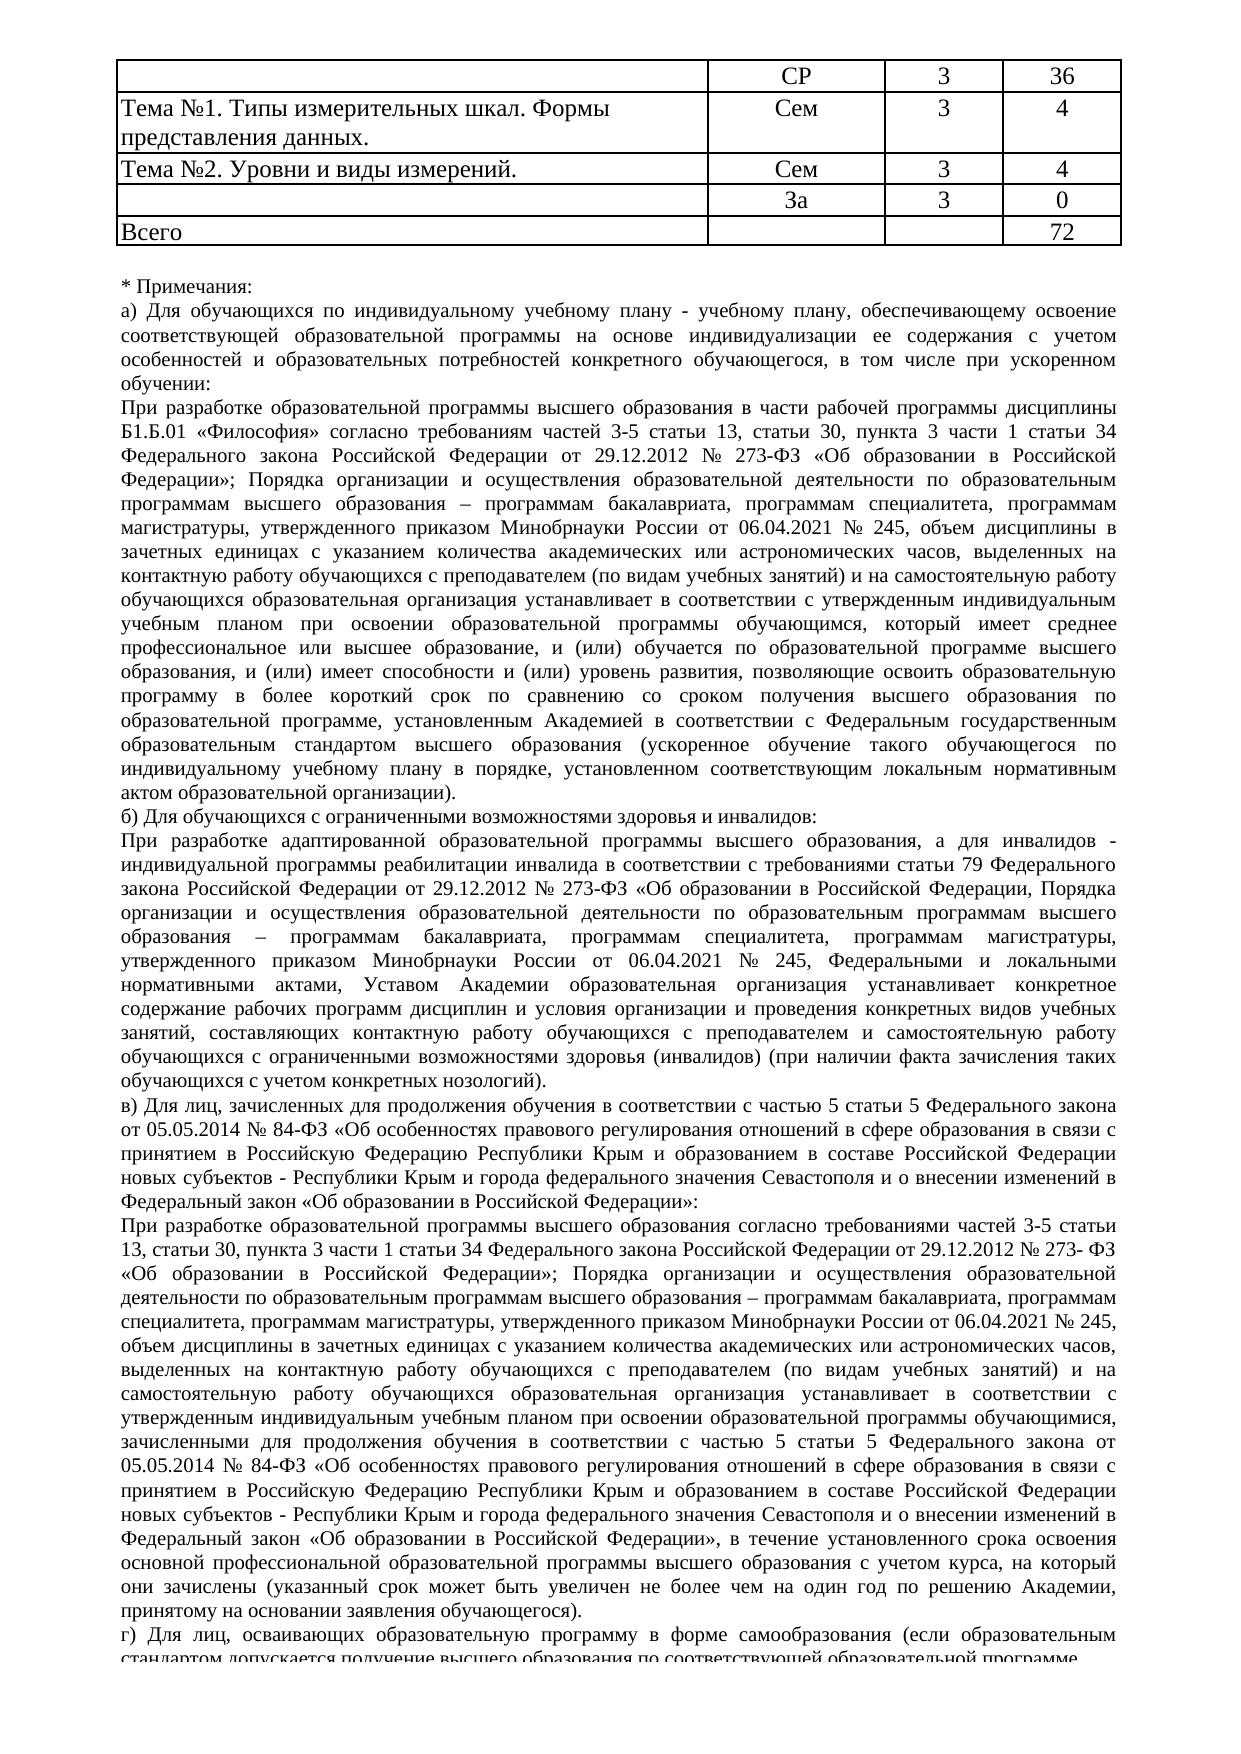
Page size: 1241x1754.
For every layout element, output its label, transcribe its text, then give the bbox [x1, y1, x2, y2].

table_cell Тема №2. Уровни и виды измерений. [118, 154, 707, 183]
table_cell 3 [886, 93, 1002, 152]
table_header [118, 61, 707, 91]
table_cell Всего [118, 217, 707, 244]
table_cell За [709, 185, 884, 215]
table_header СР [709, 61, 884, 91]
table_cell Сем [709, 93, 884, 152]
table_cell [118, 185, 707, 215]
table_cell 3 [886, 185, 1002, 215]
table_header 36 [1004, 61, 1120, 91]
table_cell 4 [1004, 93, 1120, 152]
table_cell Тема №1. Типы измерительных шкал. Формы представления данных. [118, 93, 707, 152]
table_cell * Примечания: а) Для обучающихся по индивидуальному учебному плану - учебному плану, обеспечивающему освоение соответствующей образовательной программы на основе индивидуализации ее содержания с учетом особенностей и образовательных потребностей конкретного обучающегося, в том числе при ускоренном обучении: При разработке образовательной программы высшего образования в части рабочей программы дисциплины Б1.Б.01 «Философия» согласно требованиям частей 3-5 статьи 13, статьи 30, пункта 3 части 1 статьи 34 Федерального закона Российской Федерации от 29.12.2012 № 273-ФЗ «Об образовании в Российской Федерации»; Порядка организации и осуществления образовательной деятельности по образовательным программам высшего образования – программам бакалавриата, программам специалитета, программам магистратуры, утвержденного приказом Минобрнауки России от 06.04.2021 № 245, объем дисциплины в зачетных единицах с указанием количества академических или астрономических часов, выделенных на контактную работу обучающихся с преподавателем (по видам учебных занятий) и на самостоятельную работу обучающихся образовательная организация устанавливает в соответствии с утвержденным индивидуальным учебным планом при освоении образовательной программы обучающимся, который имеет среднее профессиональное или высшее образование, и (или) обучается по образовательной программе высшего образования, и (или) имеет способности и (или) уровень развития, позволяющие освоить образовательную программу в более короткий срок по сравнению со сроком получения высшего образования по образовательной программе, установленным Академией в соответствии с Федеральным государственным образовательным стандартом высшего образования (ускоренное обучение такого обучающегося по индивидуальному учебному плану в порядке, установленном соответствующим локальным нормативным актом образовательной организации). б) Для обучающихся с ограниченными возможностями здоровья и инвалидов: При разработке адаптированной образовательной программы высшего образования, а для инвалидов - индивидуальной программы реабилитации инвалида в соответствии с требованиями статьи 79 Федерального закона Российской Федерации от 29.12.2012 № 273-ФЗ «Об образовании в Российской Федерации, Порядка организации и осуществления образовательной деятельности по образовательным программам высшего образования – программам бакалавриата, программам специалитета, программам магистратуры, утвержденного приказом Минобрнауки России от 06.04.2021 № 245, Федеральными и локальными нормативными актами, Уставом Академии образовательная организация устанавливает конкретное содержание рабочих программ дисциплин и условия организации и проведения конкретных видов учебных занятий, составляющих контактную работу обучающихся с преподавателем и самостоятельную работу обучающихся с ограниченными возможностями здоровья (инвалидов) (при наличии факта зачисления таких обучающихся с учетом конкретных нозологий). в) Для лиц, зачисленных для продолжения обучения в соответствии с частью 5 статьи 5 Федерального закона от 05.05.2014 № 84-ФЗ «Об особенностях правового регулирования отношений в сфере образования в связи с принятием в Российскую Федерацию Республики Крым и образованием в составе Российской Федерации новых субъектов - Республики Крым и города федерального значения Севастополя и о внесении изменений в Федеральный закон «Об образовании в Российской Федерации»: При разработке образовательной программы высшего образования согласно требованиями частей 3-5 статьи 13, статьи 30, пункта 3 части 1 статьи 34 Федерального закона Российской Федерации от 29.12.2012 № 273- ФЗ «Об образовании в Российской Федерации»; Порядка организации и осуществления образовательной деятельности по образовательным программам высшего образования – программам бакалавриата, программам специалитета, программам магистратуры, утвержденного приказом Минобрнауки России от 06.04.2021 № 245, объем дисциплины в зачетных единицах с указанием количества академических или астрономических часов, выделенных на контактную работу обучающихся с преподавателем (по видам учебных занятий) и на самостоятельную работу обучающихся образовательная организация устанавливает в соответствии с утвержденным индивидуальным учебным планом при освоении образовательной программы обучающимися, зачисленными для продолжения обучения в соответствии с частью 5 статьи 5 Федерального закона от 05.05.2014 № 84-ФЗ «Об особенностях правового регулирования отношений в сфере образования в связи с принятием в Российскую Федерацию Республики Крым и образованием в составе Российской Федерации новых субъектов - Республики Крым и города федерального значения Севастополя и о внесении изменений в Федеральный закон «Об образовании в Российской Федерации», в течение установленного срока освоения основной профессиональной образовательной программы высшего образования с учетом курса, на который они зачислены (указанный срок может быть увеличен не более чем на один год по решению Академии, принятому на основании заявления обучающегося). г) Для лиц, осваивающих образовательную программу в форме самообразования (если образовательным стандартом допускается получение высшего образования по соответствующей образовательной программе [117, 246, 1121, 1662]
table_cell 72 [1004, 217, 1120, 244]
table_cell [709, 217, 884, 244]
table_cell 3 [886, 154, 1002, 183]
table_header 3 [886, 61, 1002, 91]
table_cell 0 [1004, 185, 1120, 215]
table_cell [886, 217, 1002, 244]
table_cell 4 [1004, 154, 1120, 183]
table_cell Сем [709, 154, 884, 183]
